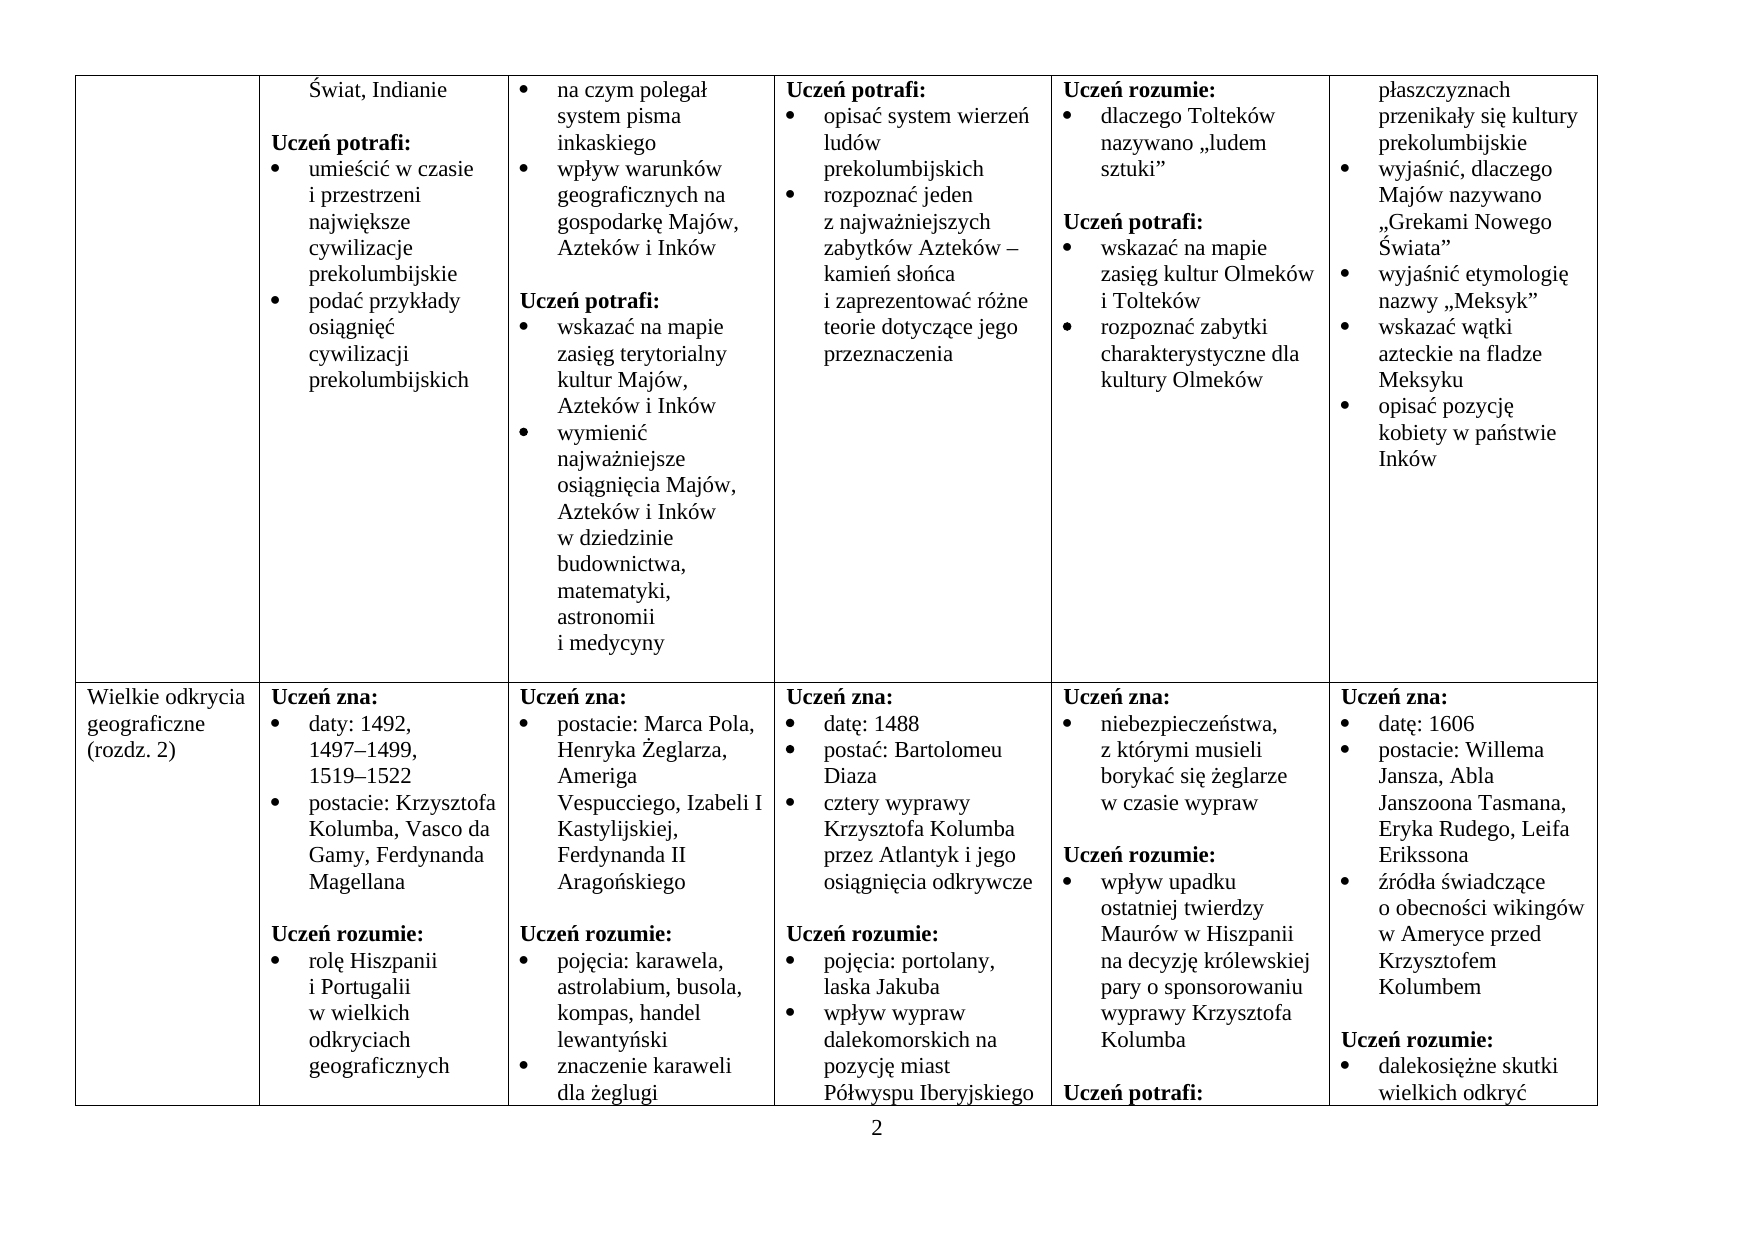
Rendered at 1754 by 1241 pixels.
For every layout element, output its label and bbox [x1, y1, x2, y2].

table_cell [1330, 76, 1597, 682]
table_cell [775, 683, 1051, 1105]
table_cell [260, 683, 508, 1105]
table_cell [509, 683, 774, 1105]
table_cell [260, 76, 508, 682]
table_cell [1330, 683, 1597, 1105]
table_cell [1052, 76, 1329, 682]
table_cell [76, 683, 259, 1105]
table_cell [775, 76, 1051, 682]
table_cell [509, 76, 774, 682]
table_cell [76, 76, 259, 682]
table_cell [1052, 683, 1329, 1105]
